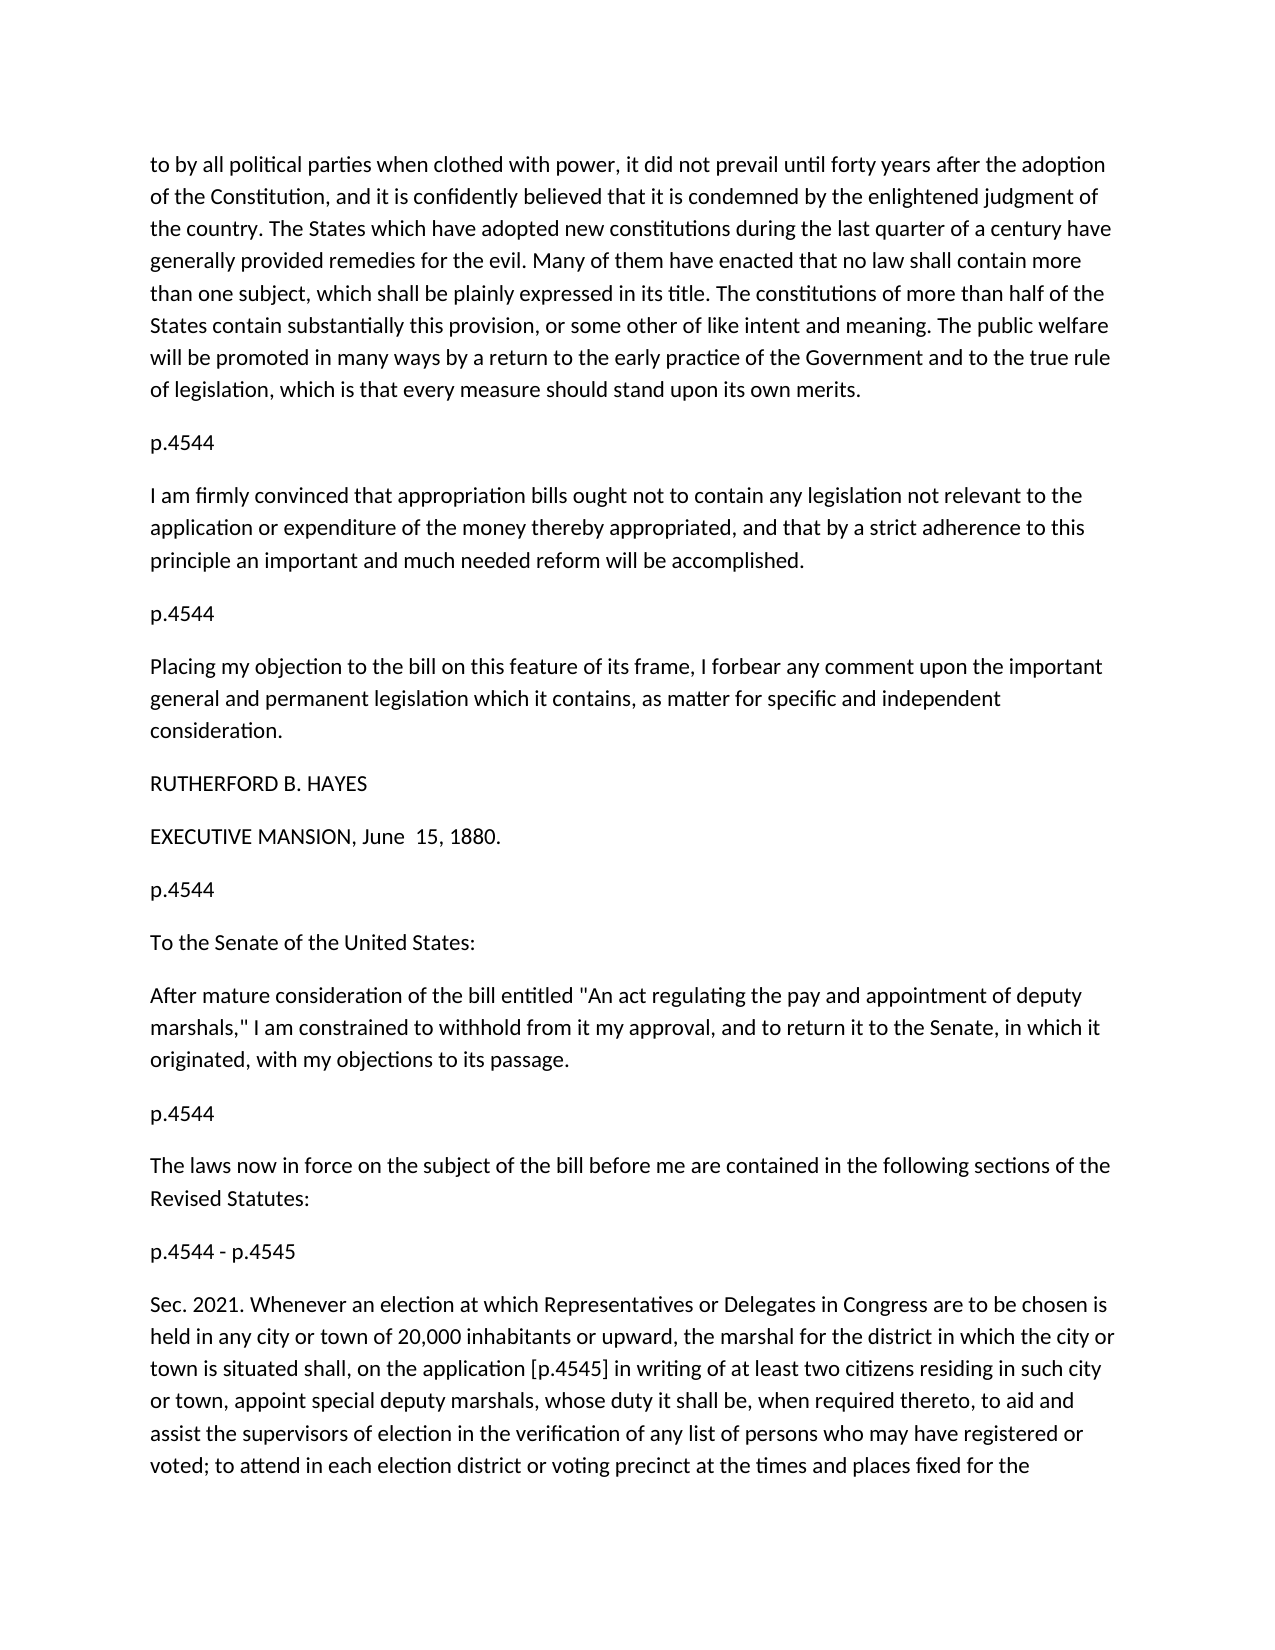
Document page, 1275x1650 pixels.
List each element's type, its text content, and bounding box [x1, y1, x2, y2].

text The laws now in force on the subject of the bill before me are contained in the following sections of the Revised Statutes: [150, 1152, 1125, 1212]
text p.4544 [150, 428, 1125, 456]
text p.4544 - p.4545 [150, 1237, 1125, 1265]
text Placing my objection to the bill on this feature of its frame, I forbear any comment upon the important general and permanent legislation which it contains, as matter for specific and independent consideration. [150, 652, 1125, 744]
text After mature consideration of the bill entitled "An act regulating the pay and appointment of deputy marshals," I am constrained to withhold from it my approval, and to return it to the Senate, in which it originated, with my objections to its passage. [150, 981, 1125, 1074]
text p.4544 [150, 1099, 1125, 1127]
text EXECUTIVE MANSION, June 15, 1880. [150, 822, 1125, 850]
text I am firmly convinced that appropriation bills ought not to contain any legislation not relevant to the application or expenditure of the money thereby appropriated, and that by a strict adherence to this principle an important and much needed reform will be accomplished. [150, 481, 1125, 574]
text To the Senate of the United States: [150, 928, 1125, 956]
text RUTHERFORD B. HAYES [150, 769, 1125, 797]
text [150, 150, 1125, 403]
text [150, 1290, 1125, 1479]
text p.4544 [150, 599, 1125, 627]
text p.4544 [150, 875, 1125, 903]
